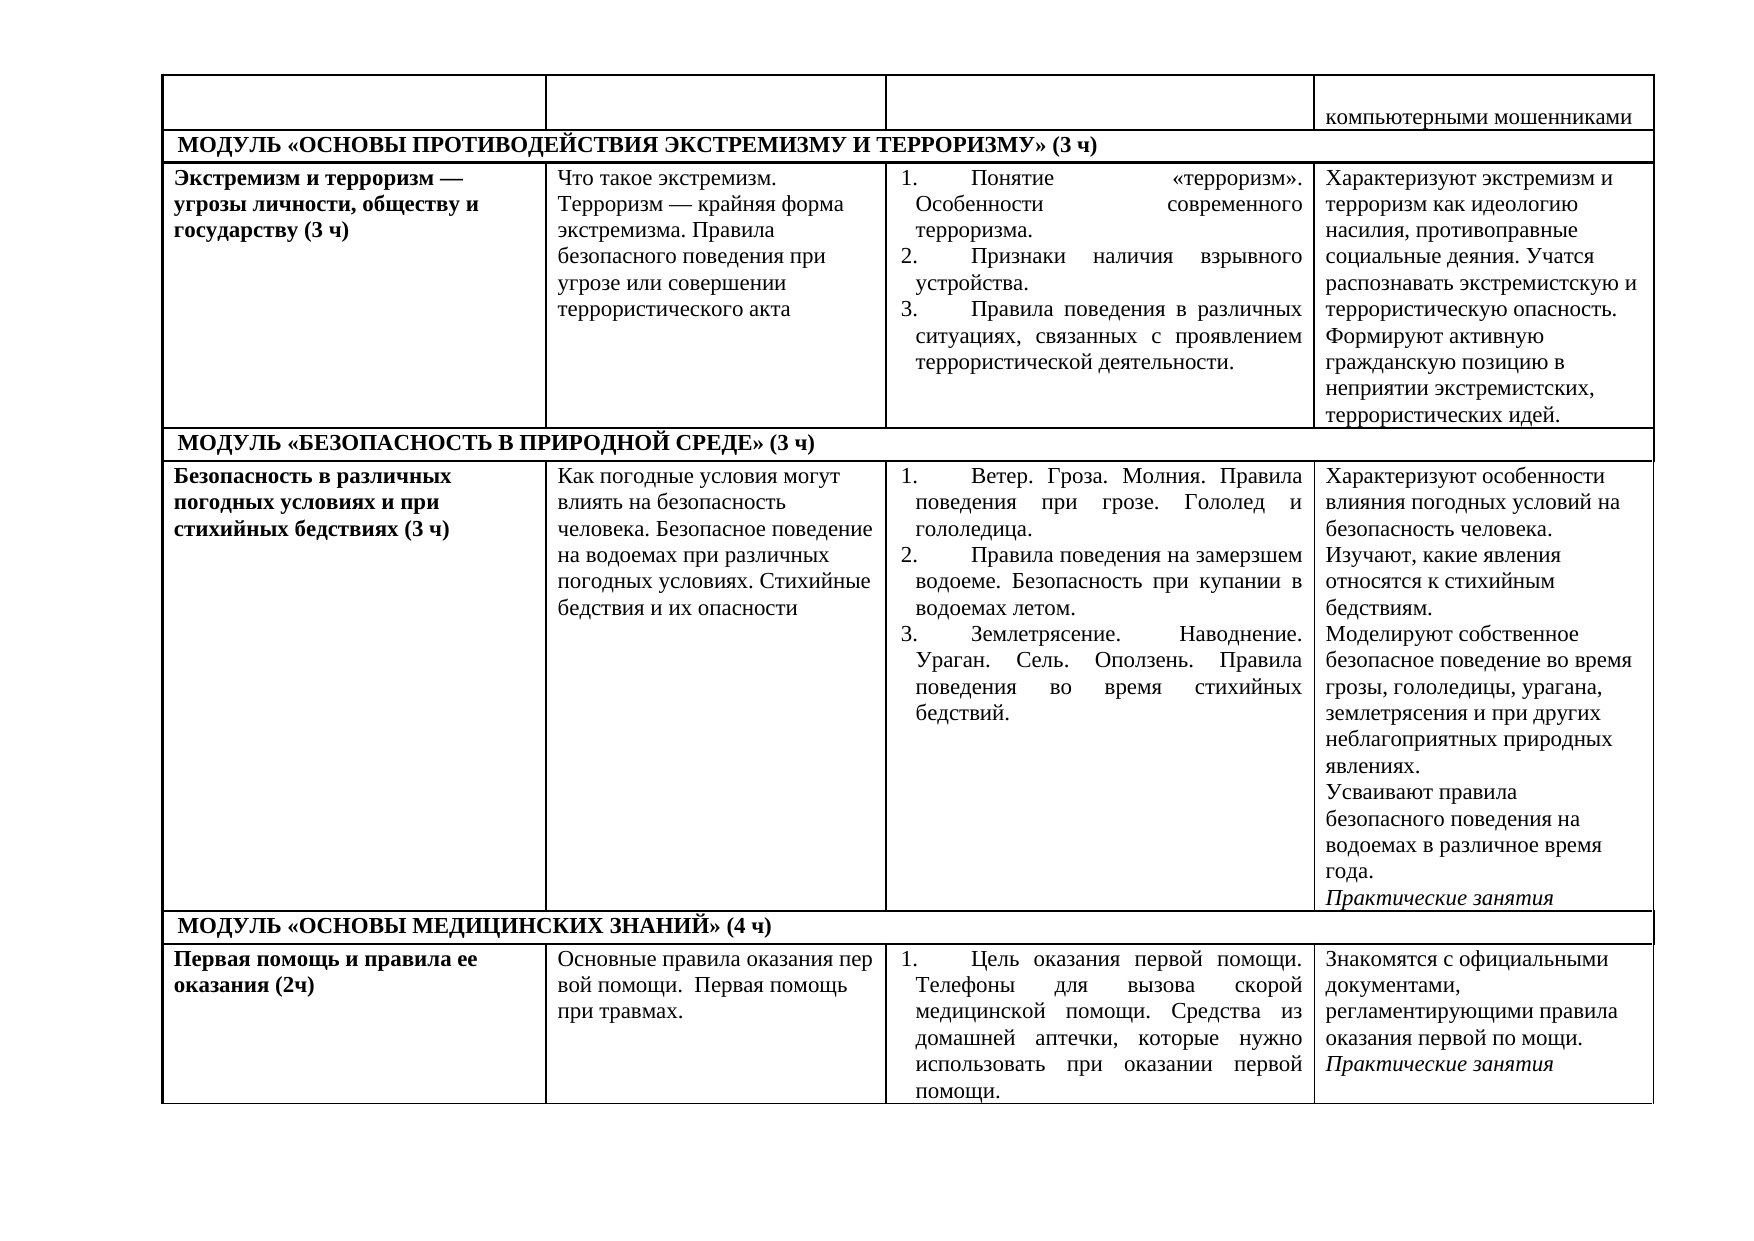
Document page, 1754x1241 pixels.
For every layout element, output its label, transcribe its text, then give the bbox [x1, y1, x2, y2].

table_cell Первая помощь и правила ее оказания (2ч) [164, 945, 545, 1103]
table_cell Что такое экстремизм. Терроризм — крайняя форма экстремизма. Правила безопасного поведения при угрозе или совершении террористического акта [547, 164, 885, 427]
table_cell МОДУЛЬ «БЕЗОПАСНОСТЬ В ПРИРОДНОЙ СРЕДЕ» (3 ч) [164, 429, 1653, 460]
table_cell Ветер. Гроза. Молния. Правила поведения при грозе. Гололед и гололедица. Правила поведения на замерзшем водоеме. Безопасность при купании в водоемах летом. Землетрясение. Наводнение. Ураган. Сель. Оползень. Правила поведения во время стихийных бедствий. [887, 462, 1314, 910]
table_cell Знакомятся с официальными документами, регламентирующими правила оказания первой по мощи. Практические занятия [1315, 943, 1653, 1103]
table_cell Безопасность в различных погодных условиях и при стихийных бедствиях (3 ч) [164, 462, 545, 910]
table_cell МОДУЛЬ «ОСНОВЫ МЕДИЦИНСКИХ ЗНАНИЙ» (4 ч) [164, 910, 1653, 943]
table_cell Как погодные условия могут влиять на безопасность человека. Безопасное поведение на водоемах при различных погодных условиях. Стихийные бедствия и их опасности [547, 462, 885, 910]
table_cell Понятие «терроризм». Особенности современного терроризма. Признаки наличия взрывного устройства. Правила поведения в различных ситуациях, связанных с проявлением террористической деятельности. [887, 164, 1313, 427]
table_cell Характеризуют особенности влияния погодных условий на безопасность человека. Изучают, какие явления относятся к стихийным бедствиям. Моделируют собственное безопасное поведение во время грозы, гололедицы, урагана, землетрясения и при других неблагоприятных природных явлениях. Усваивают правила безопасного поведения на водоемах в различное время года. Практические занятия [1315, 460, 1653, 910]
table_cell Цель оказания первой помощи. Телефоны для вызова скорой медицинской помощи. Средства из домашней аптечки, которые нужно использовать при оказании первой помощи. Понятия «ушиб», «травма», «перелом». [887, 945, 1314, 1103]
table_cell МОДУЛЬ «ОСНОВЫ ПРОТИВОДЕЙСТВИЯ ЭКСТРЕМИЗМУ И ТЕРРОРИЗМУ» (3 ч) [164, 131, 1653, 161]
table_cell Основные правила оказания пер вой помощи. Первая помощь при травмах. [547, 945, 885, 1103]
table_cell Экстремизм и терроризм — угрозы личности, обществу и государству (3 ч) [164, 164, 545, 427]
table_cell Характеризуют экстремизм и терроризм как идеологию насилия, противоправные социальные деяния. Учатся распознавать экстремистскую и террористическую опасность. Формируют активную гражданскую позицию в неприятии экстремистских, террористических идей. [1315, 164, 1653, 427]
